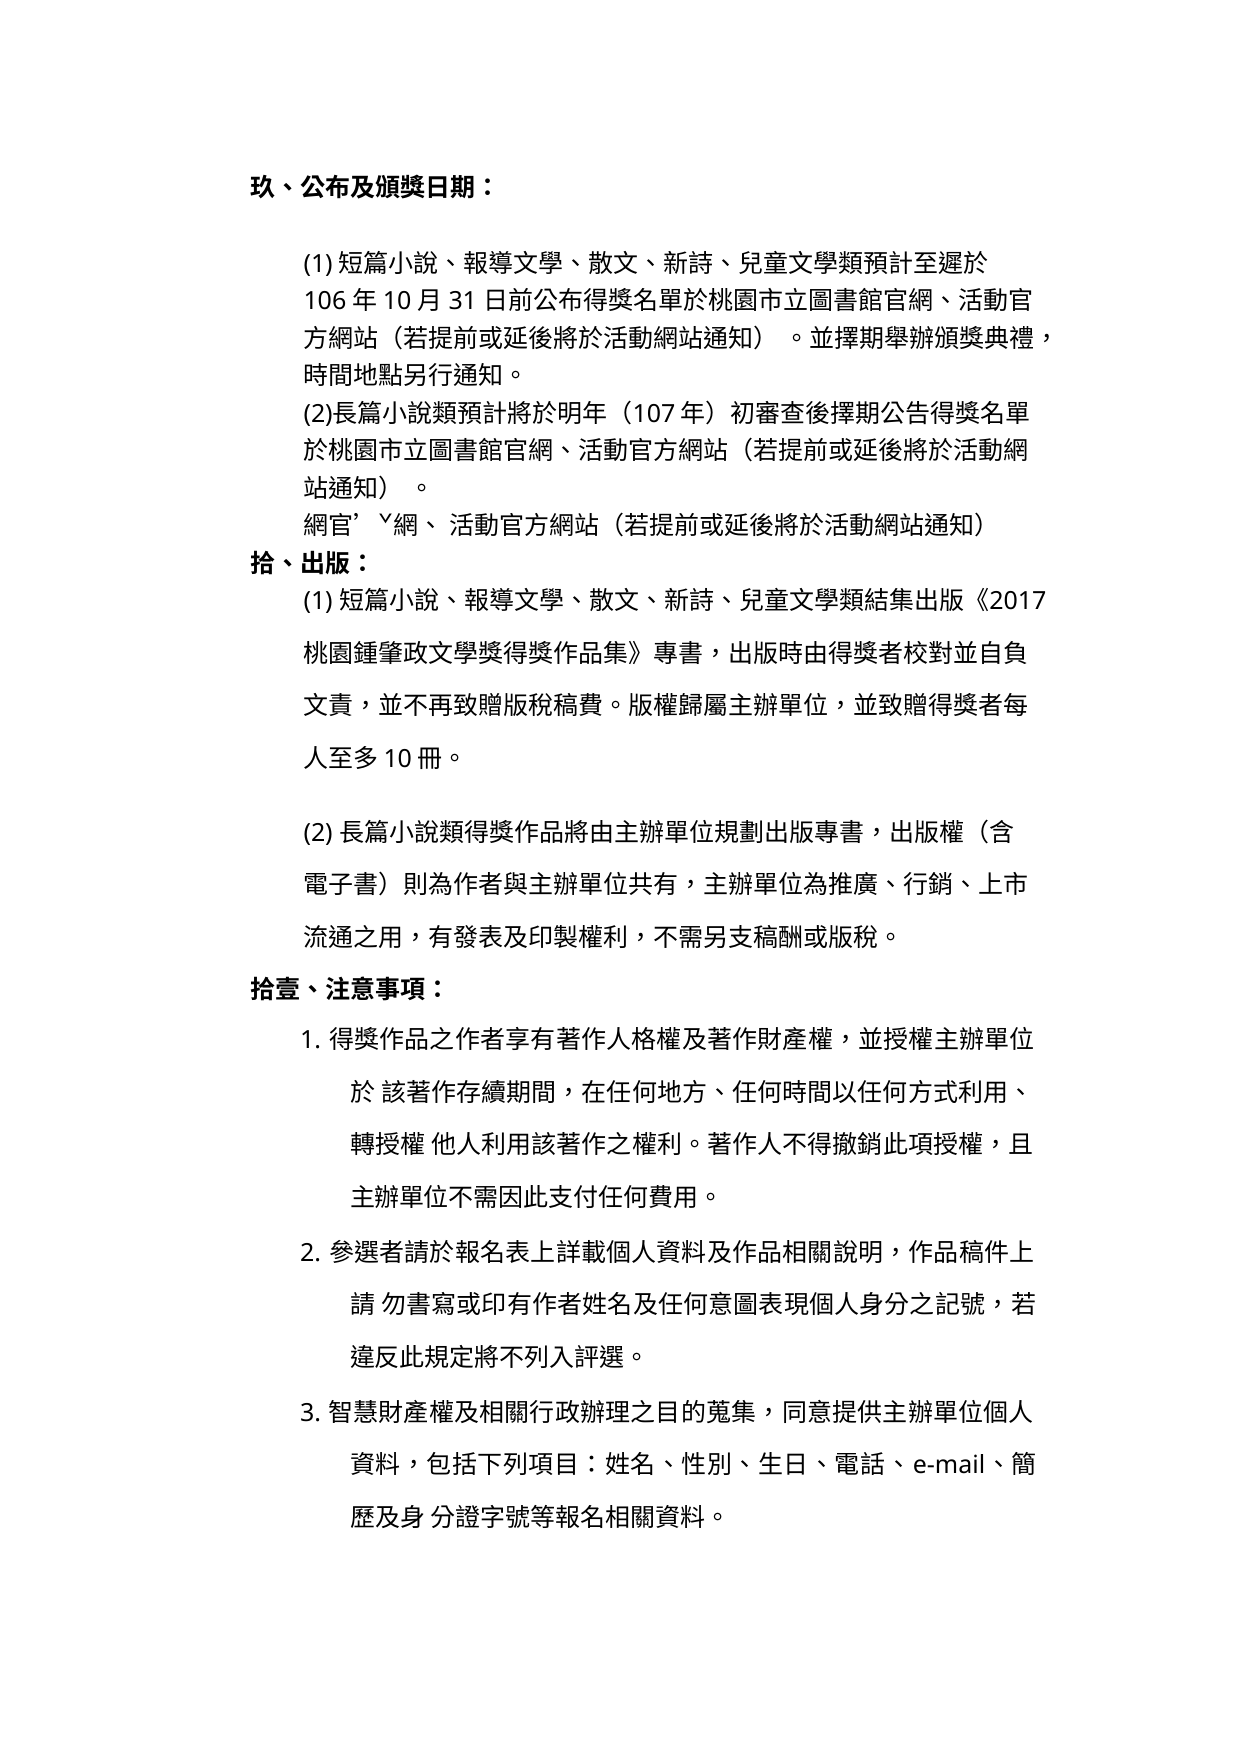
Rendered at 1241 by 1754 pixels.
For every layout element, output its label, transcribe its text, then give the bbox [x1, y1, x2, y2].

text (1) 短篇小說、報導文學、散文、新詩、兒童文學類預計至遲於 106 年10 月 31 日前公布得獎名單於桃園市立圖書館官網、活動官方網站（若提前或延後將於活動網站通知） 。並擇期舉辦頒獎典禮，時間地點另行通知。 [303, 243, 1036, 393]
text 玖、公布及頒獎日期： [250, 167, 1036, 205]
text 網官’ˇ網、 活動官方網站（若提前或延後將於活動網站通知） [303, 505, 1036, 543]
text 1. 得獎作品之作者享有著作人格權及著作財產權，並授權主辦單位於 該著作存續期間，在任何地方、任何時間以任何方式利用、轉授權 他人利用該著作之權利。著作人不得撤銷此項授權，且主辦單位不需因此支付任何費用。 [300, 1019, 1036, 1214]
text 拾、出版： [250, 543, 1036, 580]
text 3. 智慧財產權及相關行政辦理之目的蒐集，同意提供主辦單位個人資料，包括下列項目：姓名、性別、生日、電話、e-mail、簡歷及身 分證字號等報名相關資料。 [300, 1392, 1036, 1534]
text (2)長篇小說類預計將於明年（107年）初審查後擇期公告得獎名單於桃園市立圖書館官網、活動官方網站（若提前或延後將於活動網站通知） 。 [303, 393, 1036, 505]
text 拾壹、注意事項： [250, 968, 1036, 1006]
text (1) 短篇小說、報導文學、散文、新詩、兒童文學類結集出版《2017桃園鍾肇政文學獎得獎作品集》專書，出版時由得獎者校對並自負文責，並不再致贈版稅稿費。版權歸屬主辦單位，並致贈得獎者每人至多10冊。 [303, 580, 1051, 775]
text 2. 參選者請於報名表上詳載個人資料及作品相關說明，作品稿件上請 勿書寫或印有作者姓名及任何意圖表現個人身分之記號，若違反此規定將不列入評選。 [300, 1232, 1036, 1374]
text (2) 長篇小說類得獎作品將由主辦單位規劃出版專書，出版權（含電子書）則為作者與主辦單位共有，主辦單位為推廣、行銷、上市流通之用，有發表及印製權利，不需另支稿酬或版稅。 [303, 811, 1037, 954]
